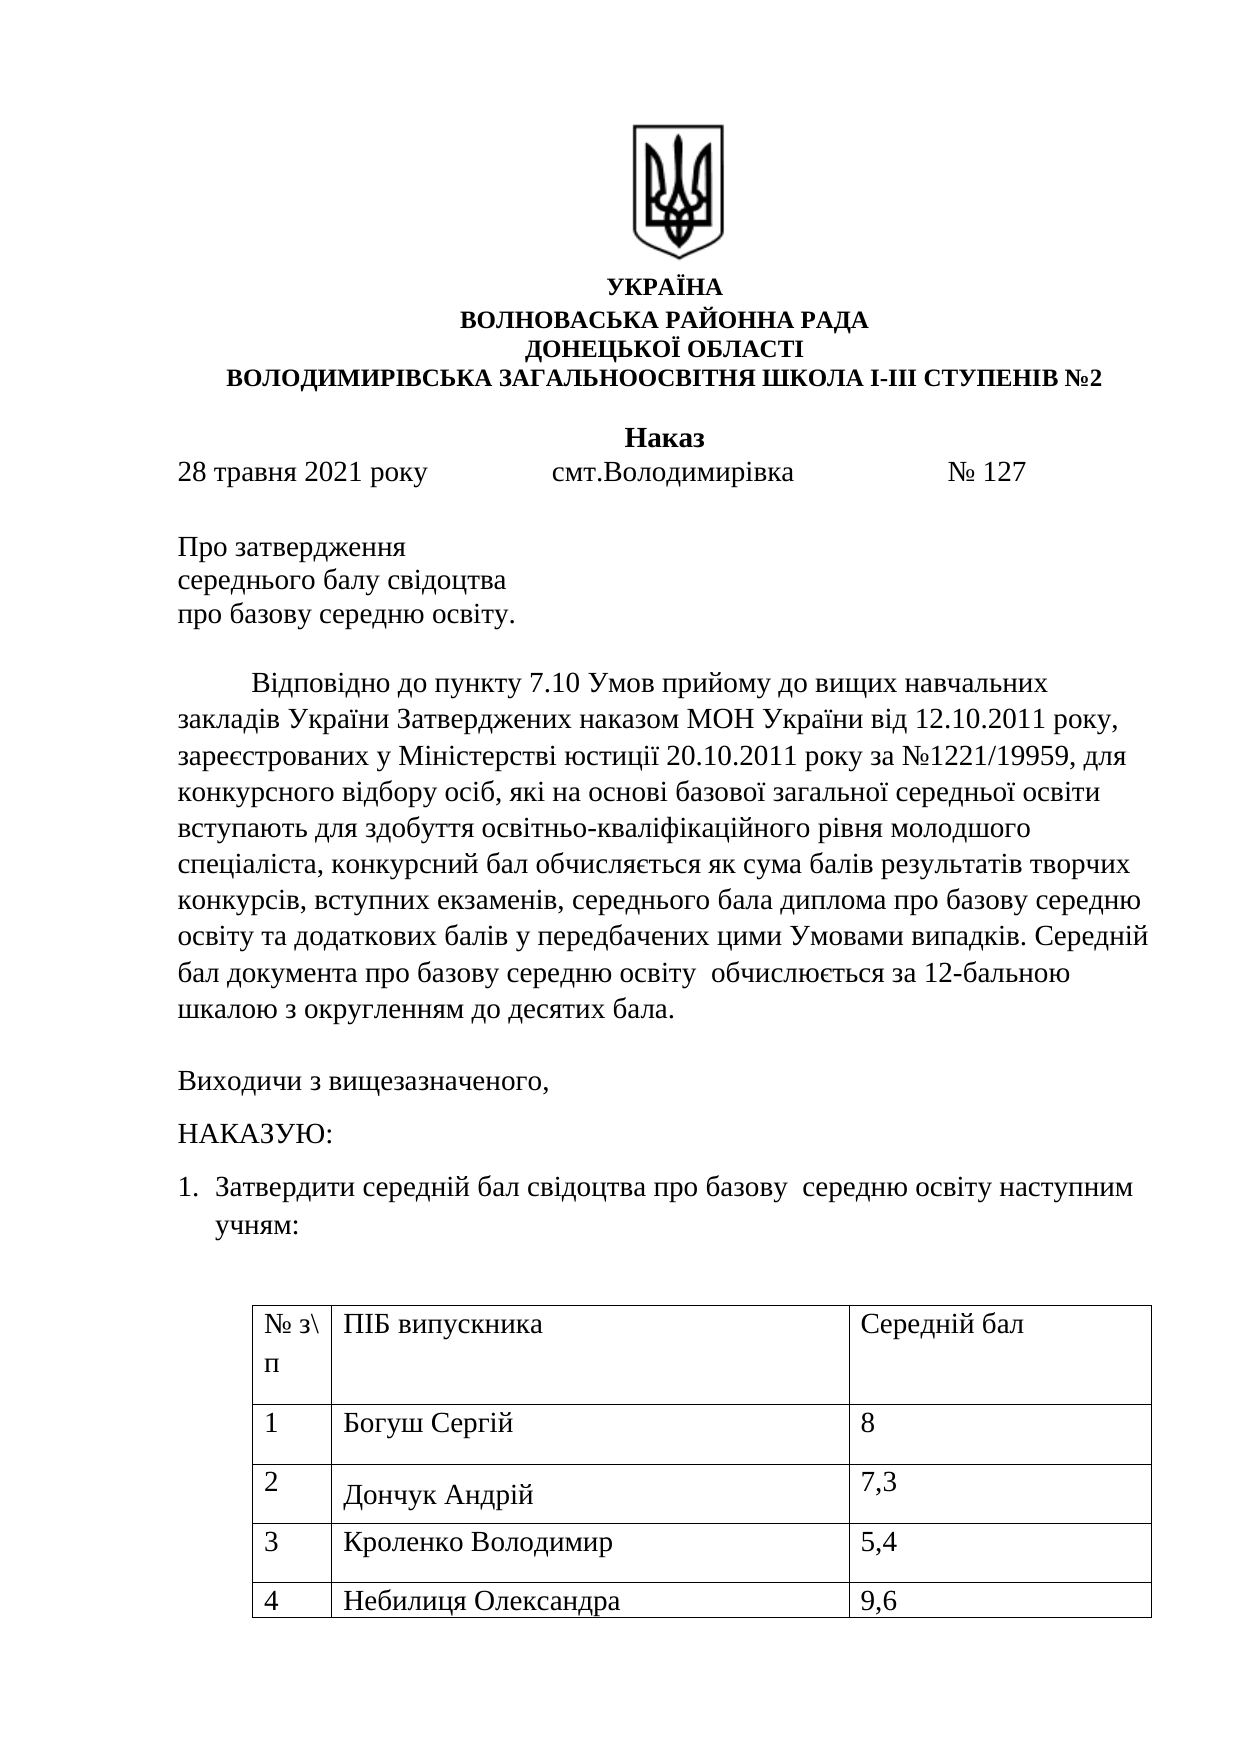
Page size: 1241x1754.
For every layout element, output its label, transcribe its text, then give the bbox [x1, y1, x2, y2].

text ВОЛНОВАСЬКА РАЙОННА РАДА [177, 305, 1152, 334]
table_cell Кроленко Володимир [332, 1524, 849, 1582]
table_cell 7,3 [850, 1465, 1151, 1523]
text Виходичи з вищезазначеного, [177, 1063, 1152, 1097]
text про базову середню освіту. [177, 596, 1152, 629]
table_cell Дончук Андрій [332, 1465, 849, 1523]
text НАКАЗУЮ: [177, 1116, 1152, 1149]
text 28 травня 2021 року смт.Володимирівка № 127 [177, 454, 1152, 487]
text середнього балу свідоцтва [177, 562, 1152, 596]
table_header ПІБ випускника [332, 1306, 849, 1404]
text Про затвердження [177, 529, 1152, 562]
table_cell Небилиця Олександра [332, 1583, 849, 1617]
table_cell Богуш Сергій [332, 1405, 849, 1463]
table_header Середній бал [850, 1306, 1151, 1404]
text ДОНЕЦЬКОЇ ОБЛАСТІ [177, 334, 1152, 363]
table_cell 1 [253, 1405, 331, 1463]
text УКРАЇНА [177, 272, 1152, 301]
table_cell 9,6 [850, 1583, 1151, 1617]
table_cell 5,4 [850, 1524, 1151, 1582]
text ВОЛОДИМИРІВСЬКА ЗАГАЛЬНООСВІТНЯ ШКОЛА І-ІІІ СТУПЕНІВ №2 [177, 363, 1152, 392]
table_cell 2 [253, 1465, 331, 1523]
list Затвердити середній бал свідоцтва про базову середню освіту наступним учням: [177, 1169, 1152, 1241]
table_cell 8 [850, 1405, 1151, 1463]
table_cell 4 [253, 1583, 331, 1617]
picture [627, 118, 732, 269]
table_header № з\п [253, 1306, 331, 1404]
text Відповідно до пункту 7.10 Умов прийому до вищих навчальних закладів України Затверджених наказом МОН України від 12.10.2011 року, зареєстрованих у Міністерстві юстиції 20.10.2011 року за №1221/19959, для конкурсного відбору осіб, які на основі базової загальної середньої освіти вступають для здобуття освітньо-кваліфікаційного рівня молодшого спеціаліста, конкурсний бал обчисляється як сума балів результатів творчих конкурсів, вступних екзаменів, середнього бала диплома про базову середню освіту та додаткових балів у передбачених цими Умовами випадків. Середній бал документа про базову середню освіту обчислюється за 12-бальною шкалою з округленням до десятих бала. [177, 666, 1152, 1024]
text Наказ [177, 420, 1152, 454]
table_cell 3 [253, 1524, 331, 1582]
